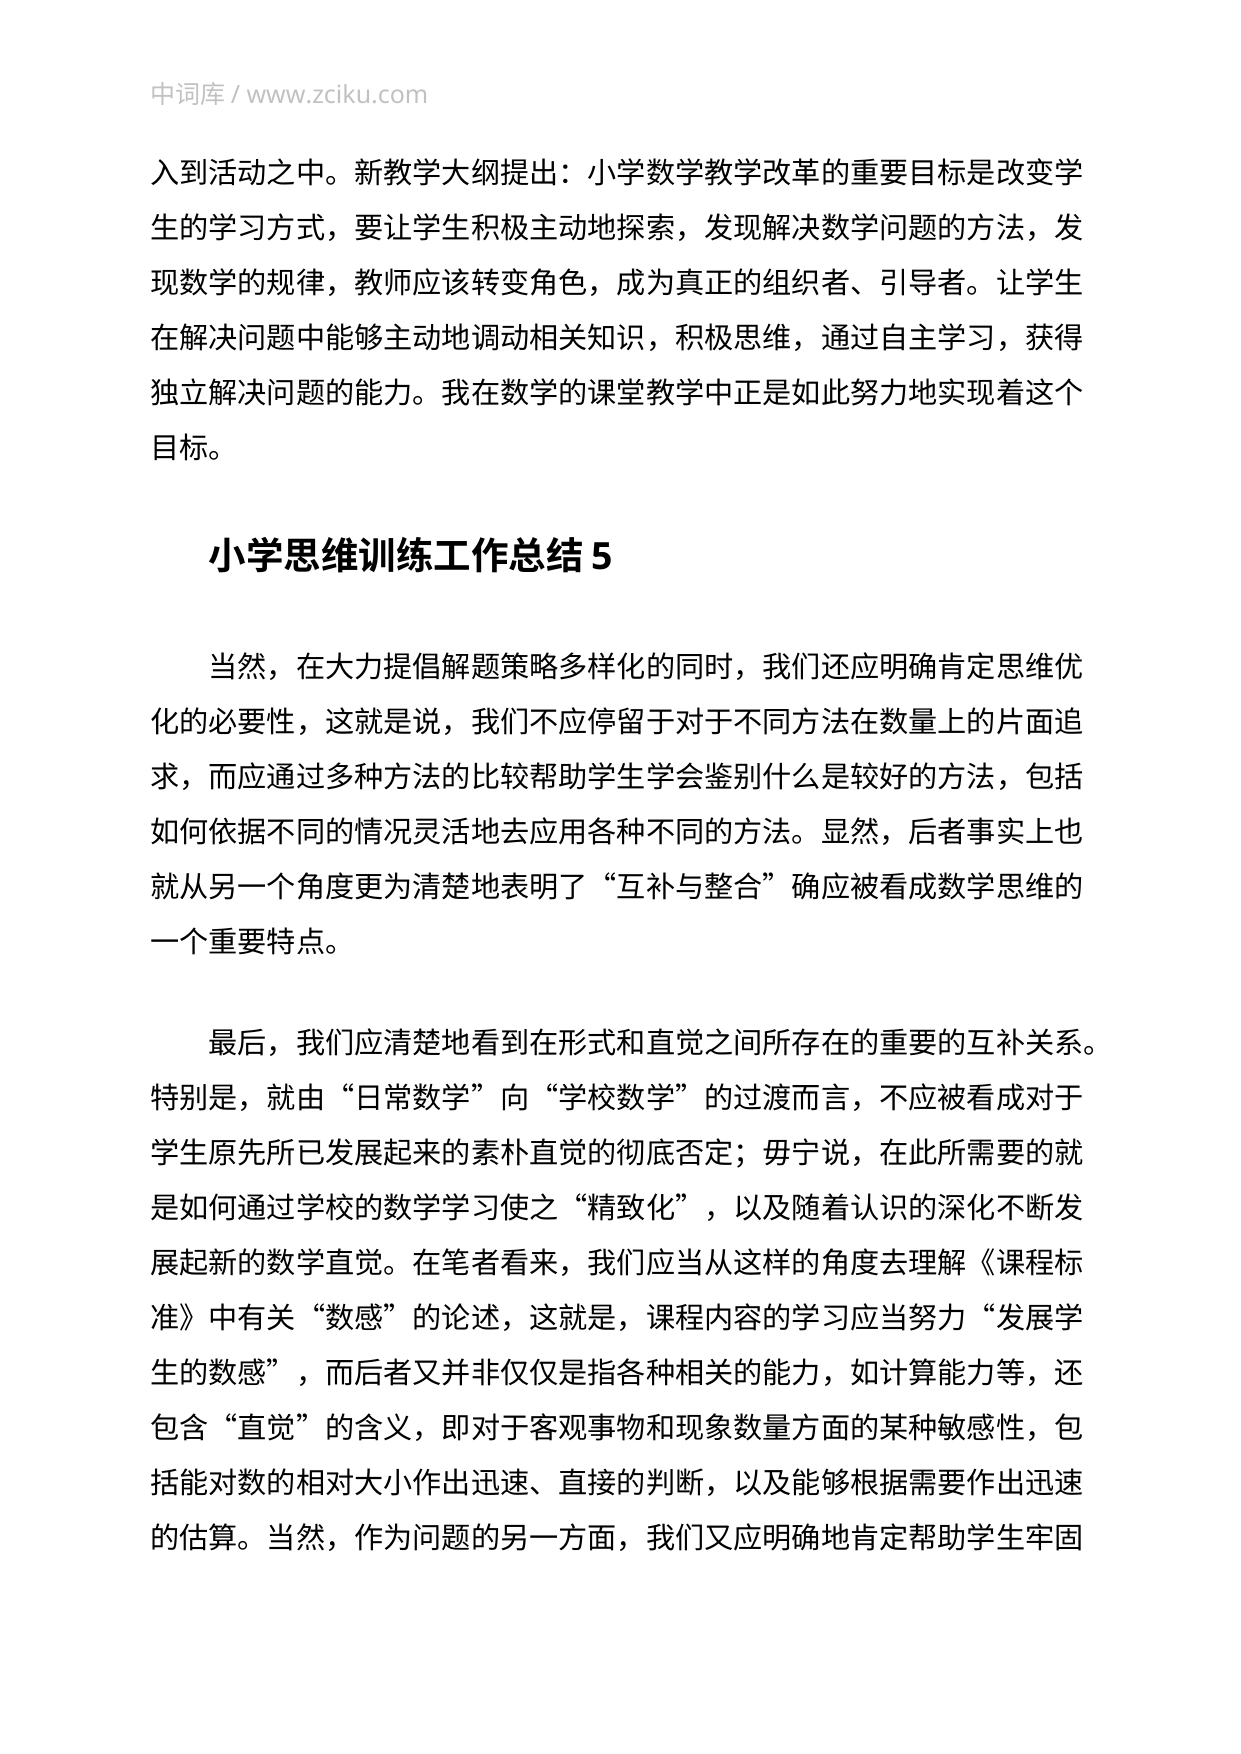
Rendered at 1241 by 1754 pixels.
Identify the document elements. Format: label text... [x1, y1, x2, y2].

text 小学思维训练工作总结5 [150, 526, 1090, 581]
text 当然，在大力提倡解题策略多样化的同时，我们还应明确肯定思维优化的必要性，这就是说，我们不应停留于对于不同方法在数量上的片面追求，而应通过多种方法的比较帮助学生学会鉴别什么是较好的方法，包括如何依据不同的情况灵活地去应用各种不同的方法。显然，后者事实上也就从另一个角度更为清楚地表明了“互补与整合”确应被看成数学思维的一个重要特点。 [150, 644, 1090, 961]
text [150, 150, 1090, 467]
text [150, 1020, 1090, 1556]
